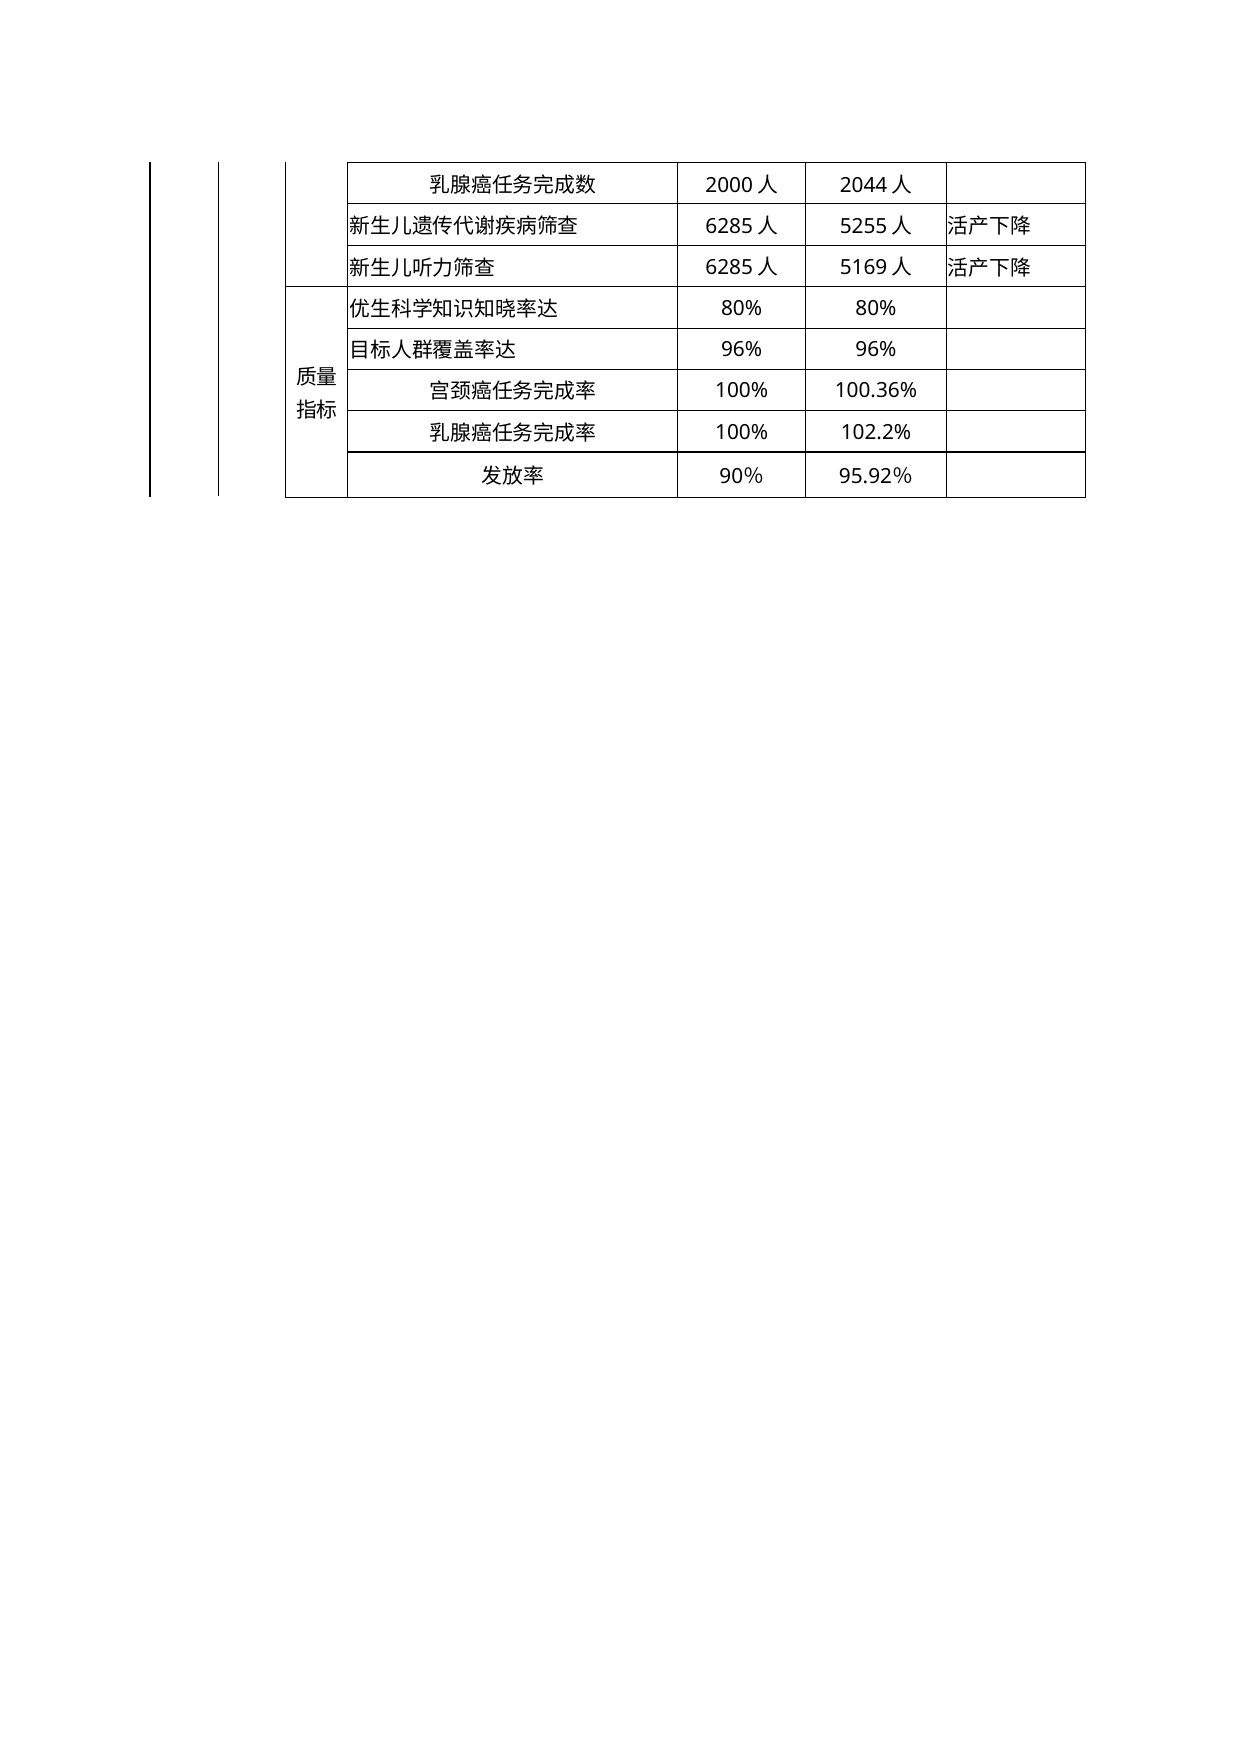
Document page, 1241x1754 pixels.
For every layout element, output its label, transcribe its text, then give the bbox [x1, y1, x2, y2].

table_cell 80% [806, 287, 946, 327]
table_cell 活产下降 [947, 246, 1085, 286]
table_cell 96% [678, 329, 805, 369]
table_cell 95.92％ [806, 453, 946, 497]
table_cell [947, 287, 1085, 327]
table_cell 100.36% [806, 370, 946, 410]
table_cell 活产下降 [947, 204, 1085, 245]
table_cell [947, 329, 1085, 369]
table_cell 乳腺癌任务完成数 [348, 163, 677, 203]
table_cell 100% [678, 411, 805, 451]
table_cell 5169人 [806, 246, 946, 286]
table_cell 2044人 [806, 163, 946, 203]
table_cell 质量指标 [286, 287, 347, 497]
table_cell [947, 453, 1085, 497]
table_cell 5255人 [806, 204, 946, 245]
table_cell 100% [678, 370, 805, 410]
table_cell 90％ [678, 453, 805, 497]
table_cell 新生儿遗传代谢疾病筛查 [348, 204, 677, 245]
table_cell 优生科学知识知晓率达 [348, 287, 677, 327]
table_cell 102.2% [806, 411, 946, 451]
table_cell 6285人 [678, 204, 805, 245]
table_cell 2000人 [678, 163, 805, 203]
table_cell [947, 163, 1085, 203]
table_cell 96% [806, 329, 946, 369]
table_cell [947, 411, 1085, 451]
table_cell 目标人群覆盖率达 [348, 329, 677, 369]
table_cell 80% [678, 287, 805, 327]
table_cell [947, 370, 1085, 410]
table_cell 新生儿听力筛查 [348, 246, 677, 286]
table_cell 宫颈癌任务完成率 [348, 370, 677, 410]
table_cell 6285人 [678, 246, 805, 286]
table_cell 发放率 [348, 453, 677, 497]
table_cell 乳腺癌任务完成率 [348, 411, 677, 451]
